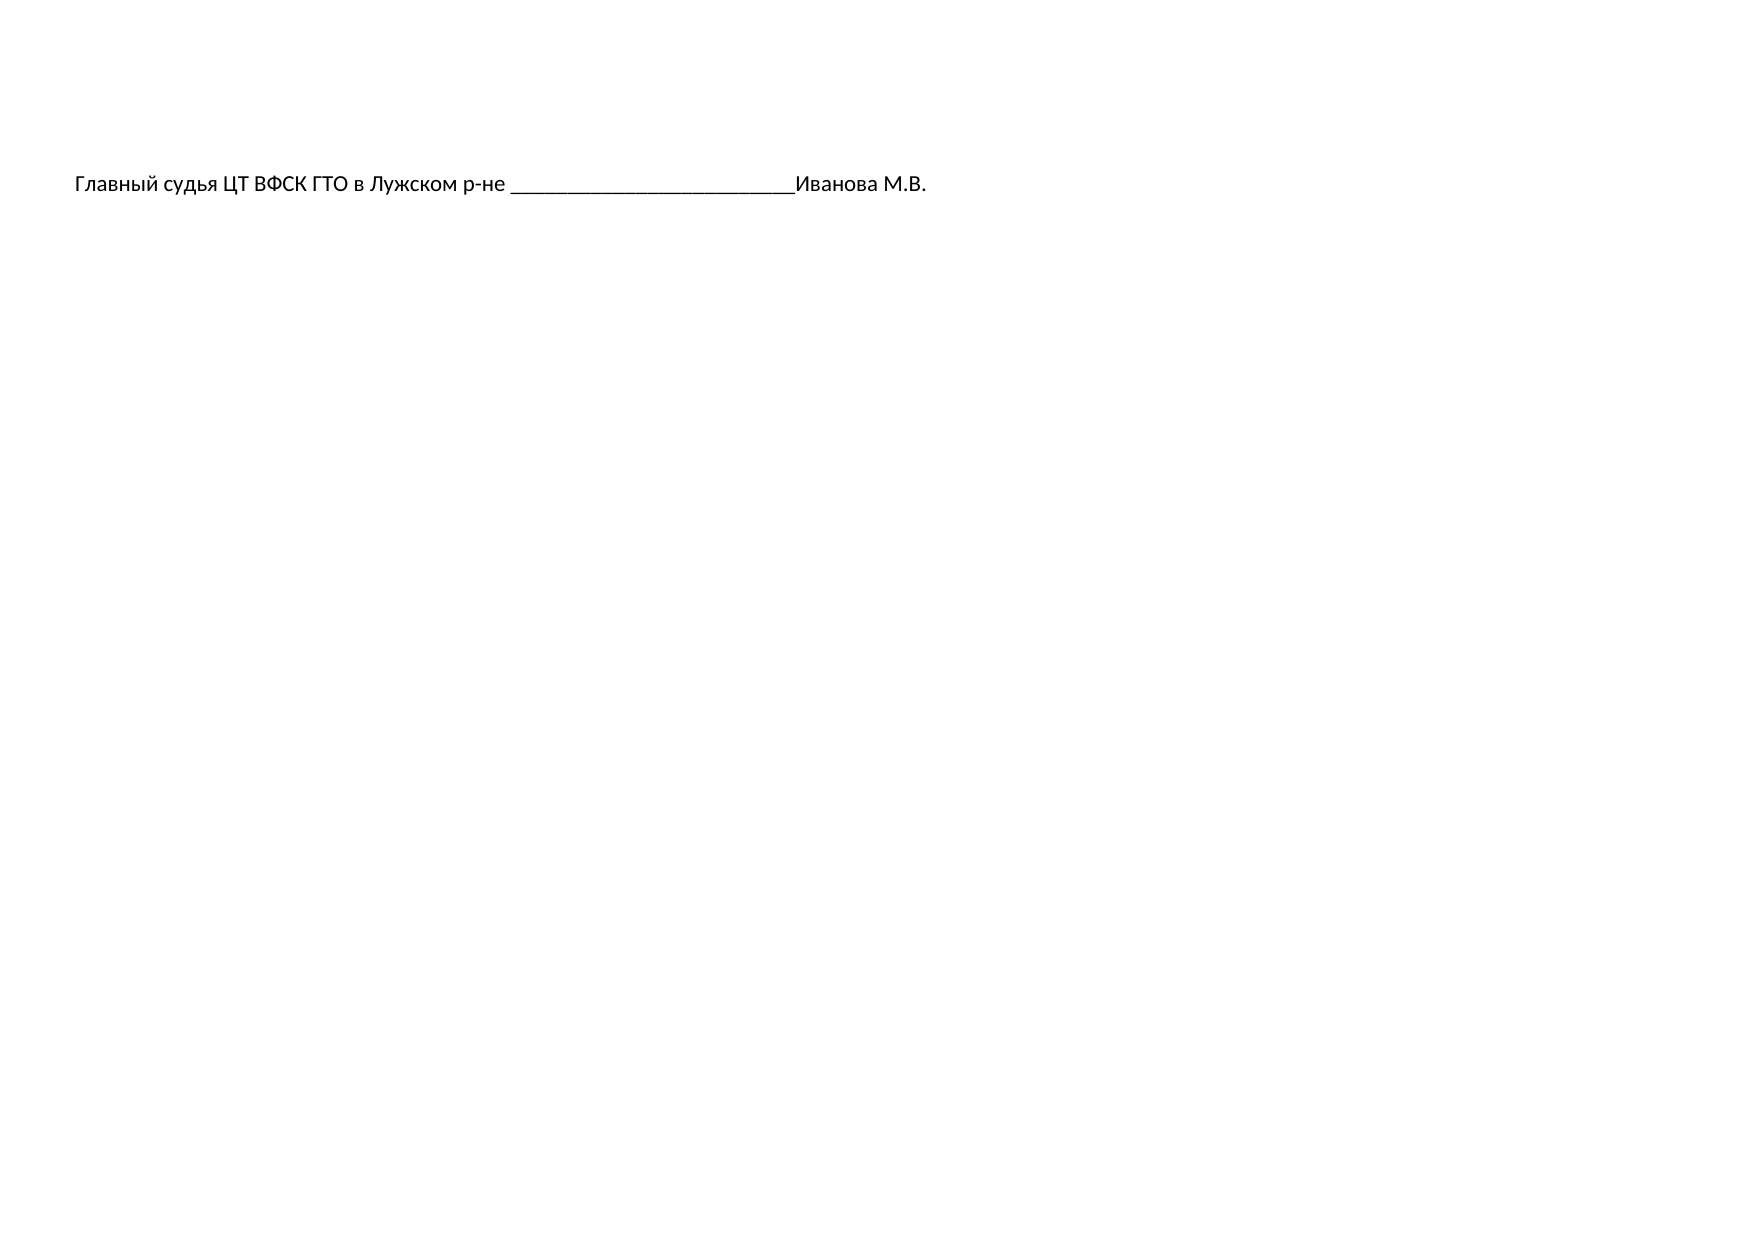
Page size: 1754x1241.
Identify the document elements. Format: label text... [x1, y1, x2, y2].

text Главный судья ЦТ ВФСК ГТО в Лужском р-не _________________________Иванова М.В. [75, 169, 1679, 197]
